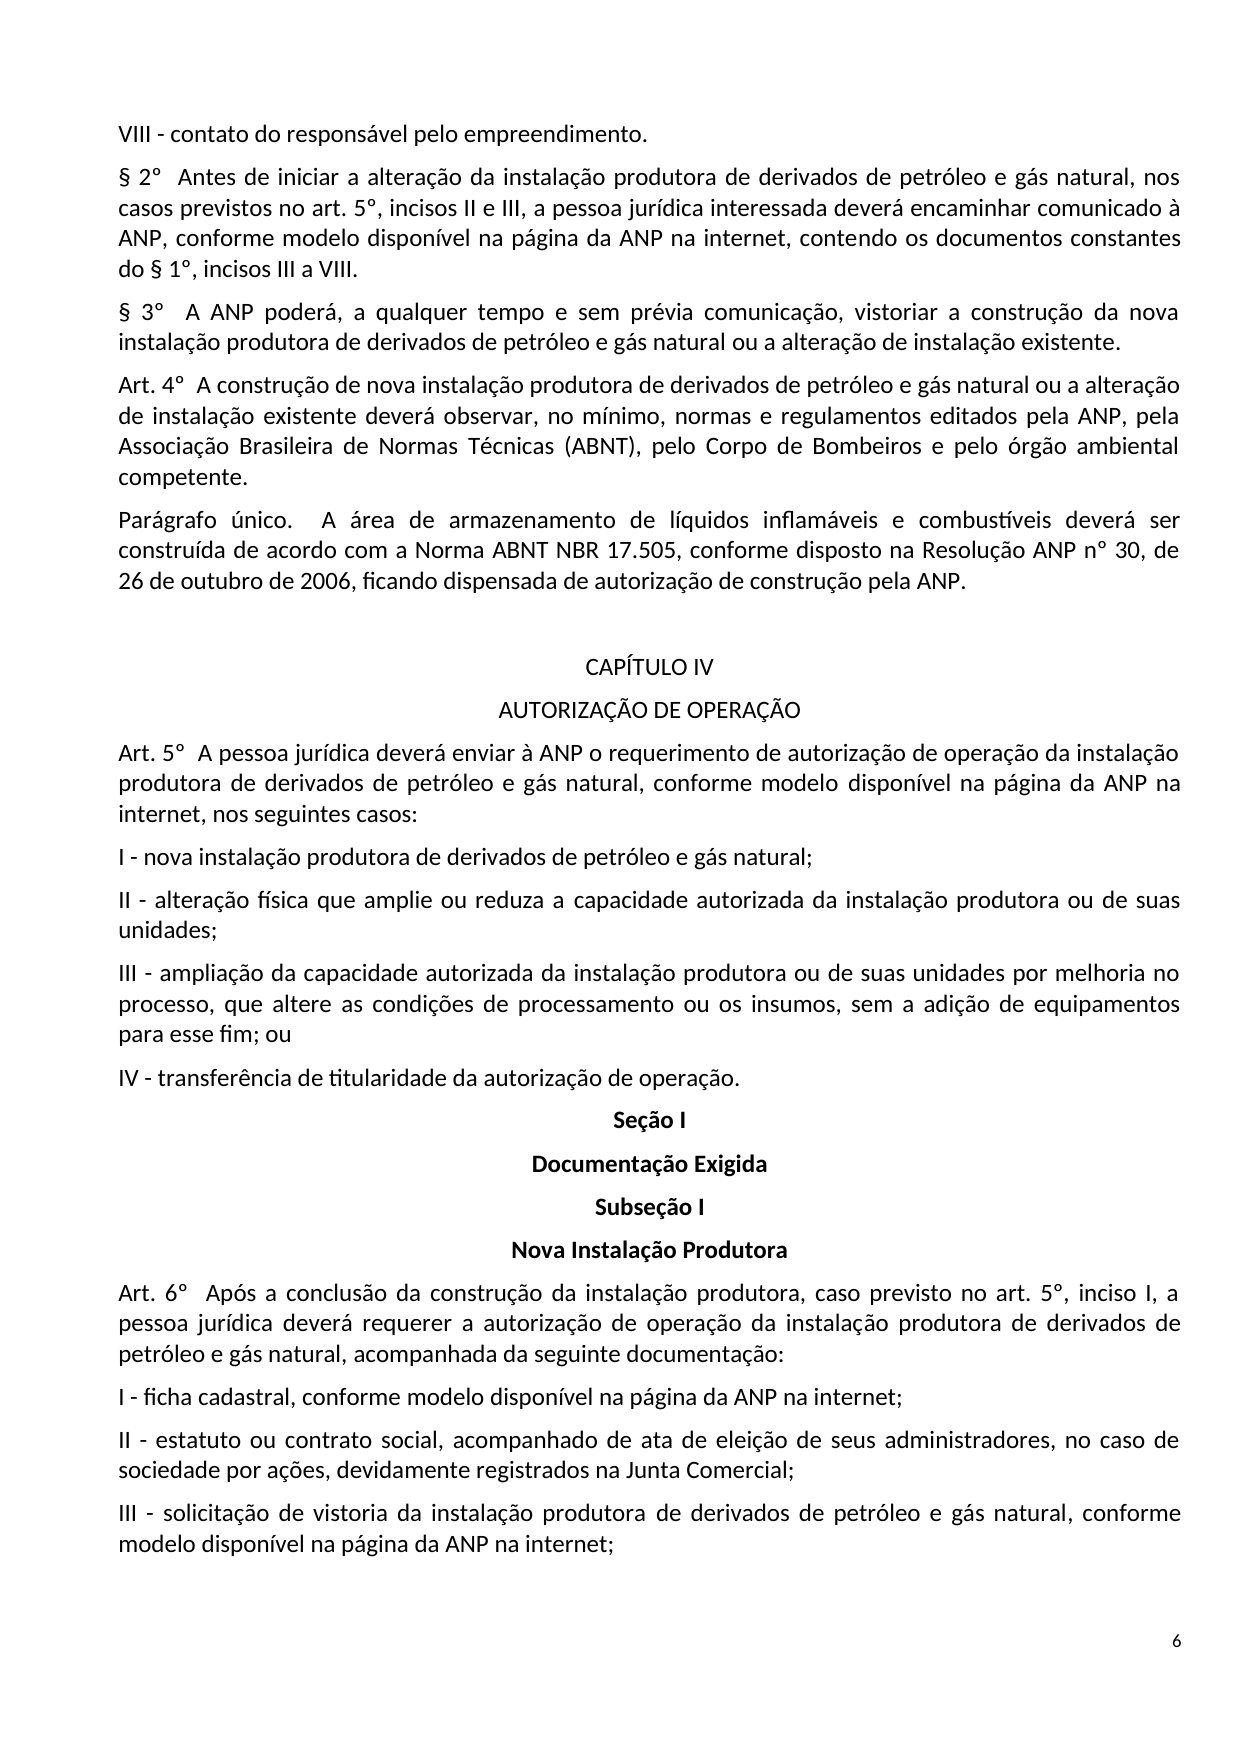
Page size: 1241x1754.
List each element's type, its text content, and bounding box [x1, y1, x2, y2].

text Documentação Exigida [118, 1148, 1181, 1178]
text Subseção I [118, 1191, 1181, 1221]
text Art. 5º A pessoa jurídica deverá enviar à ANP o requerimento de autorização de operação da instalação produtora de derivados de petróleo e gás natural, conforme modelo disponível na página da ANP na internet, nos seguintes casos: [118, 737, 1181, 828]
text Art. 4º A construção de nova instalação produtora de derivados de petróleo e gás natural ou a alteração de instalação existente deverá observar, no mínimo, normas e regulamentos editados pela ANP, pela Associação Brasileira de Normas Técnicas (ABNT), pelo Corpo de Bombeiros e pelo órgão ambiental competente. [118, 369, 1181, 491]
text Art. 6º Após a conclusão da construção da instalação produtora, caso previsto no art. 5º, inciso I, a pessoa jurídica deverá requerer a autorização de operação da instalação produtora de derivados de petróleo e gás natural, acompanhada da seguinte documentação: [118, 1277, 1181, 1368]
text III - ampliação da capacidade autorizada da instalação produtora ou de suas unidades por melhoria no processo, que altere as condições de processamento ou os insumos, sem a adição de equipamentos para esse fim; ou [118, 958, 1181, 1049]
text § 3º A ANP poderá, a qualquer tempo e sem prévia comunicação, vistoriar a construção da nova instalação produtora de derivados de petróleo e gás natural ou a alteração de instalação existente. [118, 296, 1181, 357]
text III - solicitação de vistoria da instalação produtora de derivados de petróleo e gás natural, conforme modelo disponível na página da ANP na internet; [118, 1497, 1181, 1558]
text I - ficha cadastral, conforme modelo disponível na página da ANP na internet; [118, 1381, 1181, 1411]
text Parágrafo único. A área de armazenamento de líquidos inflamáveis e combustíveis deverá ser construída de acordo com a Norma ABNT NBR 17.505, conforme disposto na Resolução ANP nº 30, de 26 de outubro de 2006, ficando dispensada de autorização de construção pela ANP. [118, 504, 1181, 595]
text IV - transferência de titularidade da autorização de operação. [118, 1062, 1181, 1092]
text AUTORIZAÇÃO DE OPERAÇÃO [118, 694, 1181, 724]
text VIII - contato do responsável pelo empreendimento. [118, 118, 1181, 149]
text CAPÍTULO IV [118, 651, 1181, 681]
text Seção I [118, 1105, 1181, 1135]
text I - nova instalação produtora de derivados de petróleo e gás natural; [118, 841, 1181, 872]
text § 2º Antes de iniciar a alteração da instalação produtora de derivados de petróleo e gás natural, nos casos previstos no art. 5º, incisos II e III, a pessoa jurídica interessada deverá encaminhar comunicado à ANP, conforme modelo disponível na página da ANP na internet, contendo os documentos constantes do § 1º, incisos III a VIII. [118, 161, 1181, 283]
text Nova Instalação Produtora [118, 1234, 1181, 1264]
text II - estatuto ou contrato social, acompanhado de ata de eleição de seus administradores, no caso de sociedade por ações, devidamente registrados na Junta Comercial; [118, 1424, 1181, 1485]
text II - alteração física que amplie ou reduza a capacidade autorizada da instalação produtora ou de suas unidades; [118, 884, 1181, 945]
